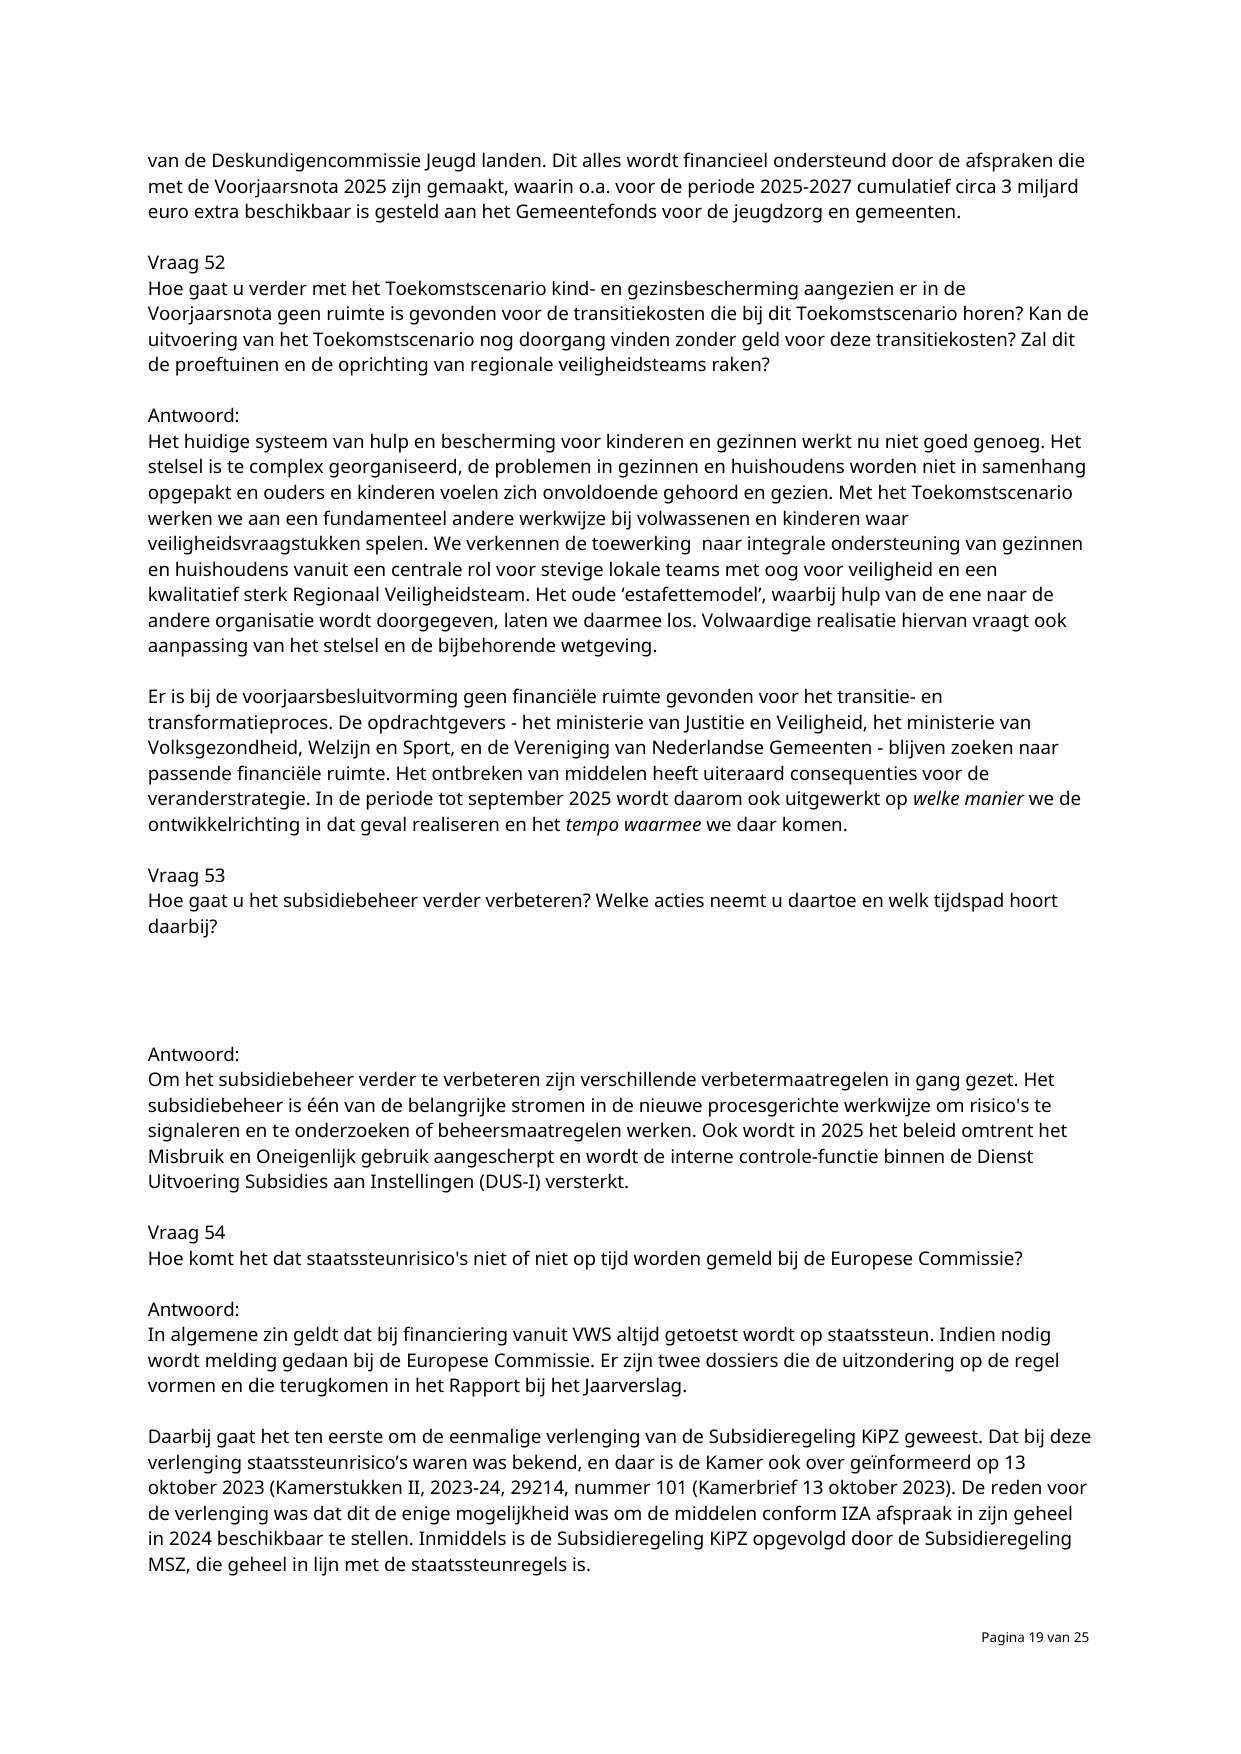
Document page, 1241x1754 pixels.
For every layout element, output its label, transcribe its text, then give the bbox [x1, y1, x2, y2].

text Vraag 52 [148, 250, 1093, 275]
text Antwoord: [148, 403, 1093, 428]
text In algemene zin geldt dat bij financiering vanuit VWS altijd getoetst wordt op staatssteun. Indien nodig wordt melding gedaan bij de Europese Commissie. Er zijn twee dossiers die de uitzondering op de regel vormen en die terugkomen in het Rapport bij het Jaarverslag. [148, 1322, 1093, 1398]
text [148, 148, 1093, 224]
text Antwoord: [148, 1041, 1093, 1066]
text Er is bij de voorjaarsbesluitvorming geen financiële ruimte gevonden voor het transitie- en transformatieproces. De opdrachtgevers - het ministerie van Justitie en Veiligheid, het ministerie van Volksgezondheid, Welzijn en Sport, en de Vereniging van Nederlandse Gemeenten - blijven zoeken naar passende financiële ruimte. Het ontbreken van middelen heeft uiteraard consequenties voor de veranderstrategie. In de periode tot september 2025 wordt daarom ook uitgewerkt op welke manier we de ontwikkelrichting in dat geval realiseren en het tempo waarmee we daar komen. [148, 683, 1093, 837]
text Om het subsidiebeheer verder te verbeteren zijn verschillende verbetermaatregelen in gang gezet. Het subsidiebeheer is één van de belangrijke stromen in de nieuwe procesgerichte werkwijze om risico's te signaleren en te onderzoeken of beheersmaatregelen werken. Ook wordt in 2025 het beleid omtrent het Misbruik en Oneigenlijk gebruik aangescherpt en wordt de interne controle-functie binnen de Dienst Uitvoering Subsidies aan Instellingen (DUS-I) versterkt. [148, 1066, 1093, 1194]
text Hoe gaat u het subsidiebeheer verder verbeteren? Welke acties neemt u daartoe en welk tijdspad hoort daarbij? [148, 888, 1093, 939]
text Hoe komt het dat staatssteunrisico's niet of niet op tijd worden gemeld bij de Europese Commissie? [148, 1245, 1093, 1271]
text Vraag 54 [148, 1219, 1093, 1245]
text Hoe gaat u verder met het Toekomstscenario kind- en gezinsbescherming aangezien er in de Voorjaarsnota geen ruimte is gevonden voor de transitiekosten die bij dit Toekomstscenario horen? Kan de uitvoering van het Toekomstscenario nog doorgang vinden zonder geld voor deze transitiekosten? Zal dit de proeftuinen en de oprichting van regionale veiligheidsteams raken? [148, 275, 1093, 377]
text Daarbij gaat het ten eerste om de eenmalige verlenging van de Subsidieregeling KiPZ geweest. Dat bij deze verlenging staatssteunrisico’s waren was bekend, en daar is de Kamer ook over geïnformeerd op 13 oktober 2023 (Kamerstukken II, 2023-24, 29214, nummer 101 (Kamerbrief 13 oktober 2023). De reden voor de verlenging was dat dit de enige mogelijkheid was om de middelen conform IZA afspraak in zijn geheel in 2024 beschikbaar te stellen. Inmiddels is de Subsidieregeling KiPZ opgevolgd door de Subsidieregeling MSZ, die geheel in lijn met de staatssteunregels is. [148, 1424, 1093, 1577]
text Vraag 53 [148, 862, 1093, 888]
text Antwoord: [148, 1296, 1093, 1322]
text Het huidige systeem van hulp en bescherming voor kinderen en gezinnen werkt nu niet goed genoeg. Het stelsel is te complex georganiseerd, de problemen in gezinnen en huishoudens worden niet in samenhang opgepakt en ouders en kinderen voelen zich onvoldoende gehoord en gezien. Met het Toekomstscenario werken we aan een fundamenteel andere werkwijze bij volwassenen en kinderen waar veiligheidsvraagstukken spelen. We verkennen de toewerking naar integrale ondersteuning van gezinnen en huishoudens vanuit een centrale rol voor stevige lokale teams met oog voor veiligheid en een kwalitatief sterk Regionaal Veiligheidsteam. Het oude ‘estafettemodel’, waarbij hulp van de ene naar de andere organisatie wordt doorgegeven, laten we daarmee los. Volwaardige realisatie hiervan vraagt ook aanpassing van het stelsel en de bijbehorende wetgeving. [148, 428, 1093, 658]
